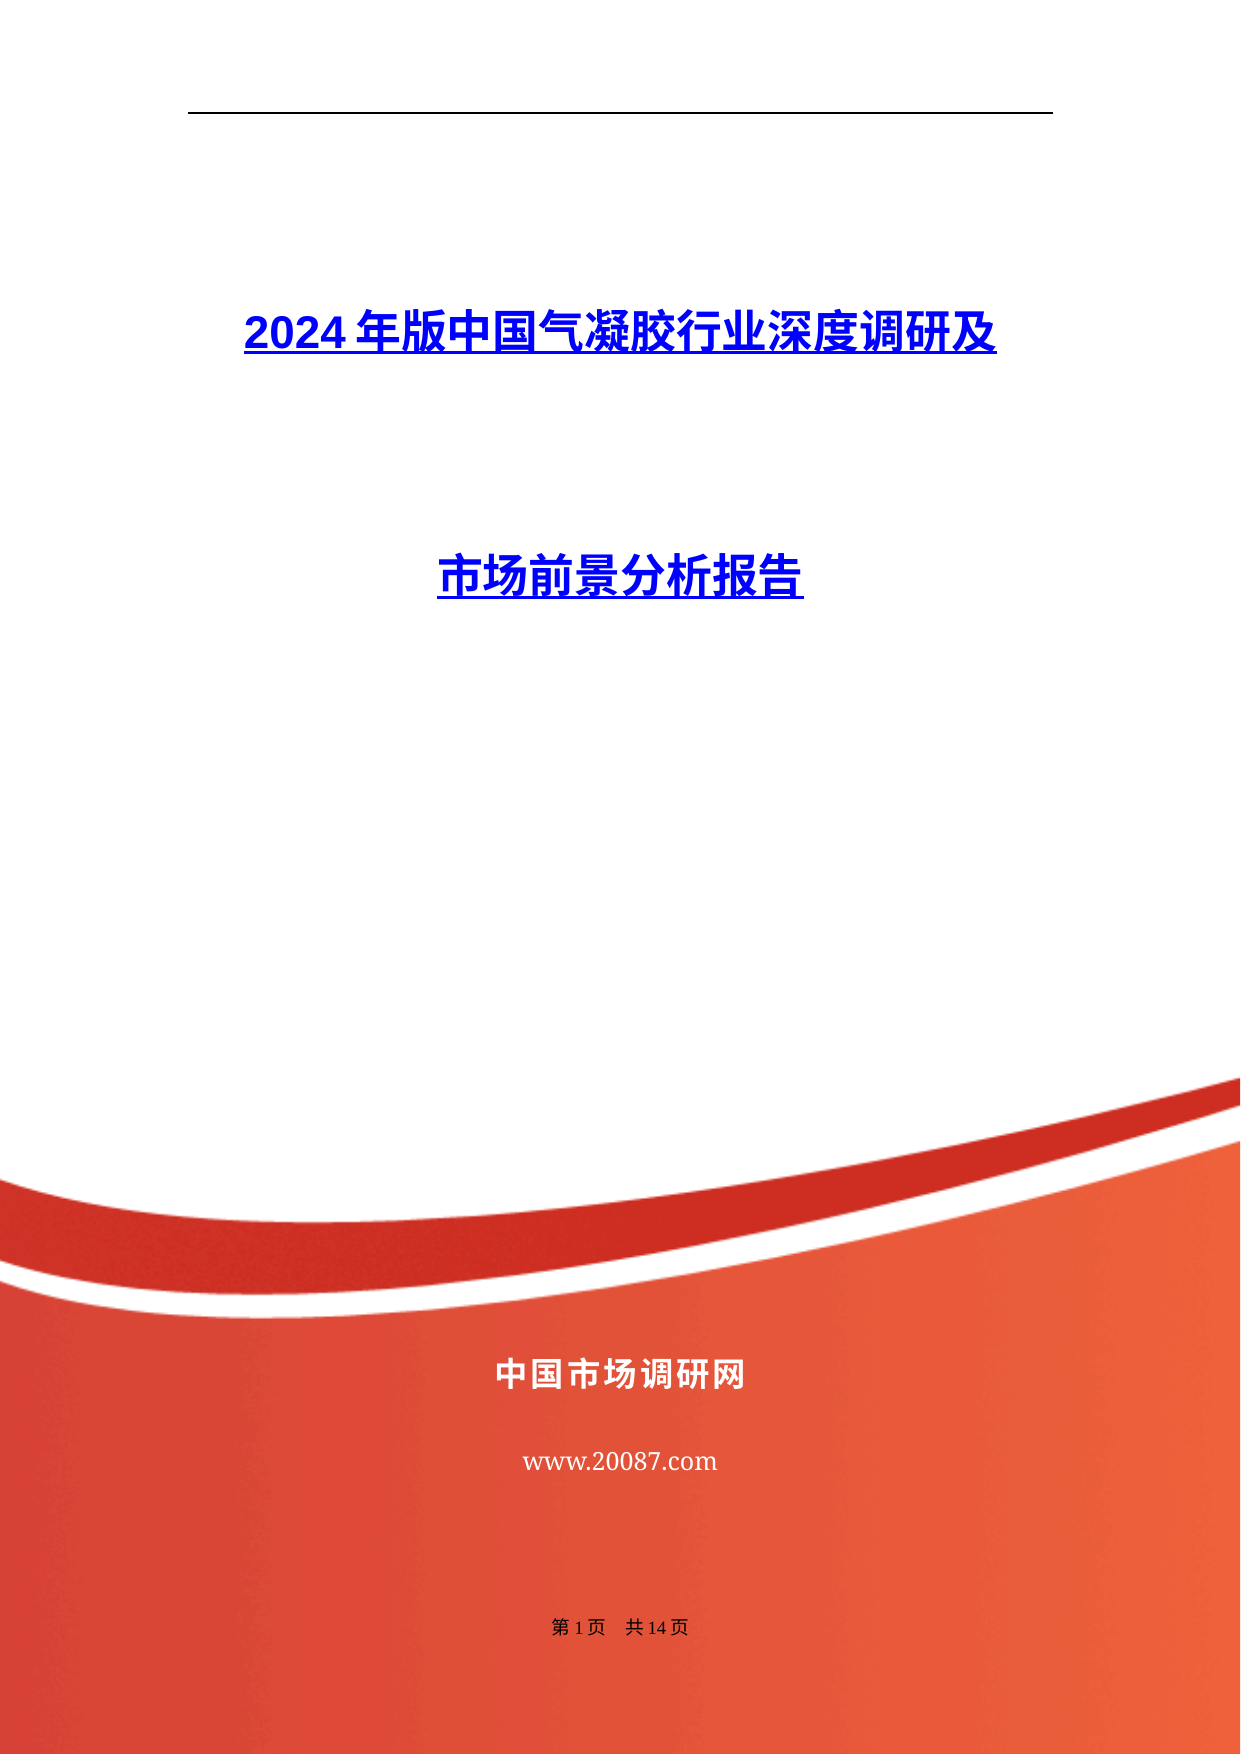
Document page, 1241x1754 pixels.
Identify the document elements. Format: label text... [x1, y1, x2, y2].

text www.20087.com [187, 1428, 1053, 1493]
picture [0, 1006, 1241, 1754]
table_header 2024年版中国气凝胶行业深度调研及市场前景分析报告 [188, 207, 1053, 773]
subtitle 中国市场调研网 [187, 1339, 1053, 1404]
